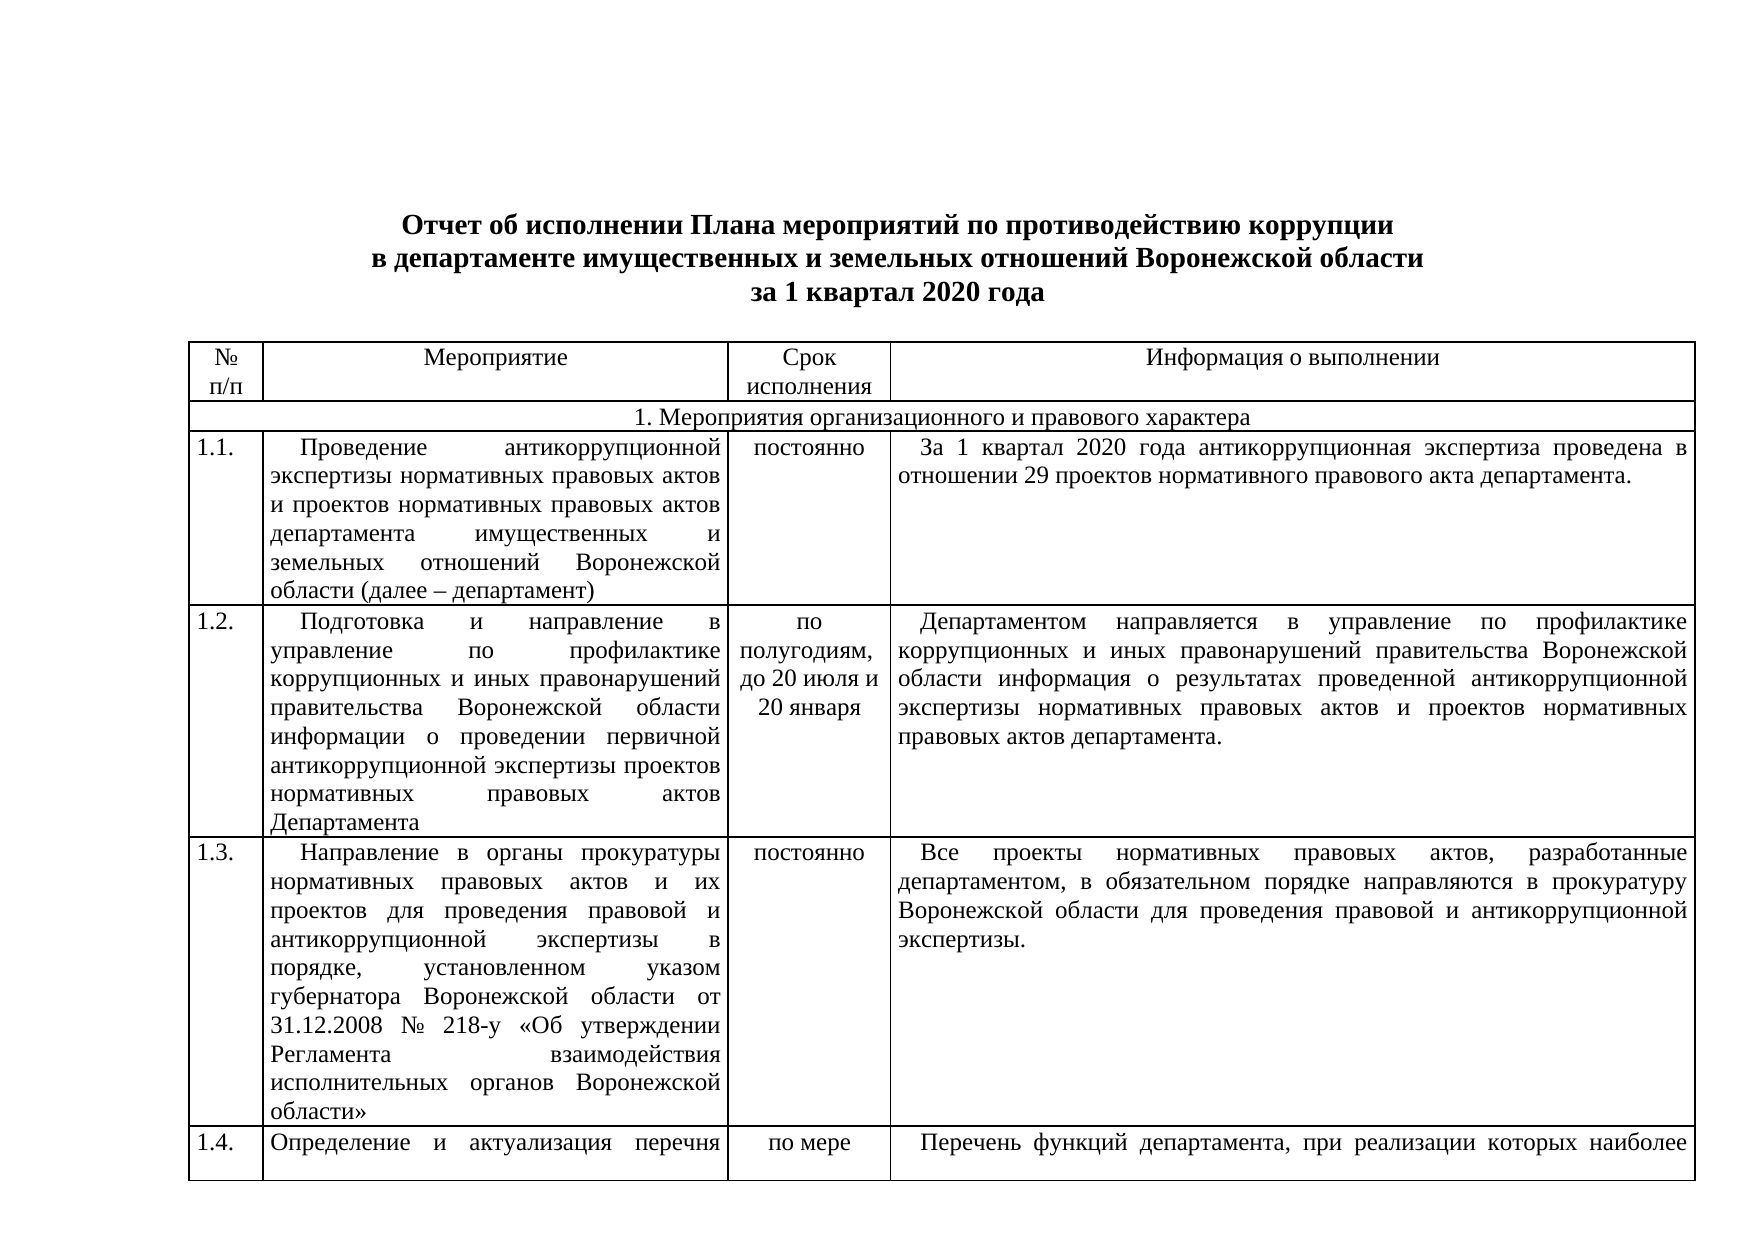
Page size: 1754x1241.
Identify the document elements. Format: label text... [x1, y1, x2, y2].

text за 1 квартал 2020 года [159, 274, 1636, 307]
text Отчет об исполнении Плана мероприятий по противодействию коррупции [159, 207, 1636, 240]
table_cell Проведение антикоррупционной экспертизы нормативных правовых актов и проектов нормативных правовых актов департамента имущественных и земельных отношений Воронежской области (далее – департамент) [264, 432, 727, 604]
table_cell постоянно [729, 432, 890, 604]
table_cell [891, 1127, 1694, 1179]
table_cell 1.1. [190, 432, 262, 604]
table_header Мероприятие [264, 343, 727, 400]
table_cell Направление в органы прокуратуры нормативных правовых актов и их проектов для проведения правовой и антикоррупционной экспертизы в порядке, установленном указом губернатора Воронежской области от 31.12.2008 № 218-у «Об утверждении Регламента взаимодействия исполнительных органов Воронежской области» [264, 838, 727, 1125]
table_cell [729, 1127, 890, 1179]
table_cell 1.2. [190, 606, 262, 836]
table_header № п/п [190, 343, 262, 400]
table_cell по полугодиям, до 20 июля и 20 января [729, 606, 890, 836]
table_cell Департаментом направляется в управление по профилактике коррупционных и иных правонарушений правительства Воронежской области информация о результатах проведенной антикоррупционной экспертизы нормативных правовых актов и проектов нормативных правовых актов департамента. [891, 606, 1694, 836]
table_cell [264, 1127, 727, 1179]
table_header Информация о выполнении [891, 343, 1694, 400]
table_cell Все проекты нормативных правовых актов, разработанные департаментом, в обязательном порядке направляются в прокуратуру Воронежской области для проведения правовой и антикоррупционной экспертизы. [891, 838, 1694, 1125]
text в департаменте имущественных и земельных отношений Воронежской области [159, 240, 1636, 274]
table_cell За 1 квартал 2020 года антикоррупционная экспертиза проведена в отношении 29 проектов нормативного правового акта департамента. [891, 432, 1694, 604]
table_cell 1.4. [190, 1127, 262, 1179]
table_cell постоянно [729, 838, 890, 1125]
table_header Срок исполнения [729, 343, 890, 400]
table_cell 1. Мероприятия организационного и правового характера [190, 402, 1694, 430]
table_cell Подготовка и направление в управление по профилактике коррупционных и иных правонарушений правительства Воронежской области информации о проведении первичной антикоррупционной экспертизы проектов нормативных правовых актов Департамента [264, 606, 727, 836]
table_cell 1.3. [190, 838, 262, 1125]
